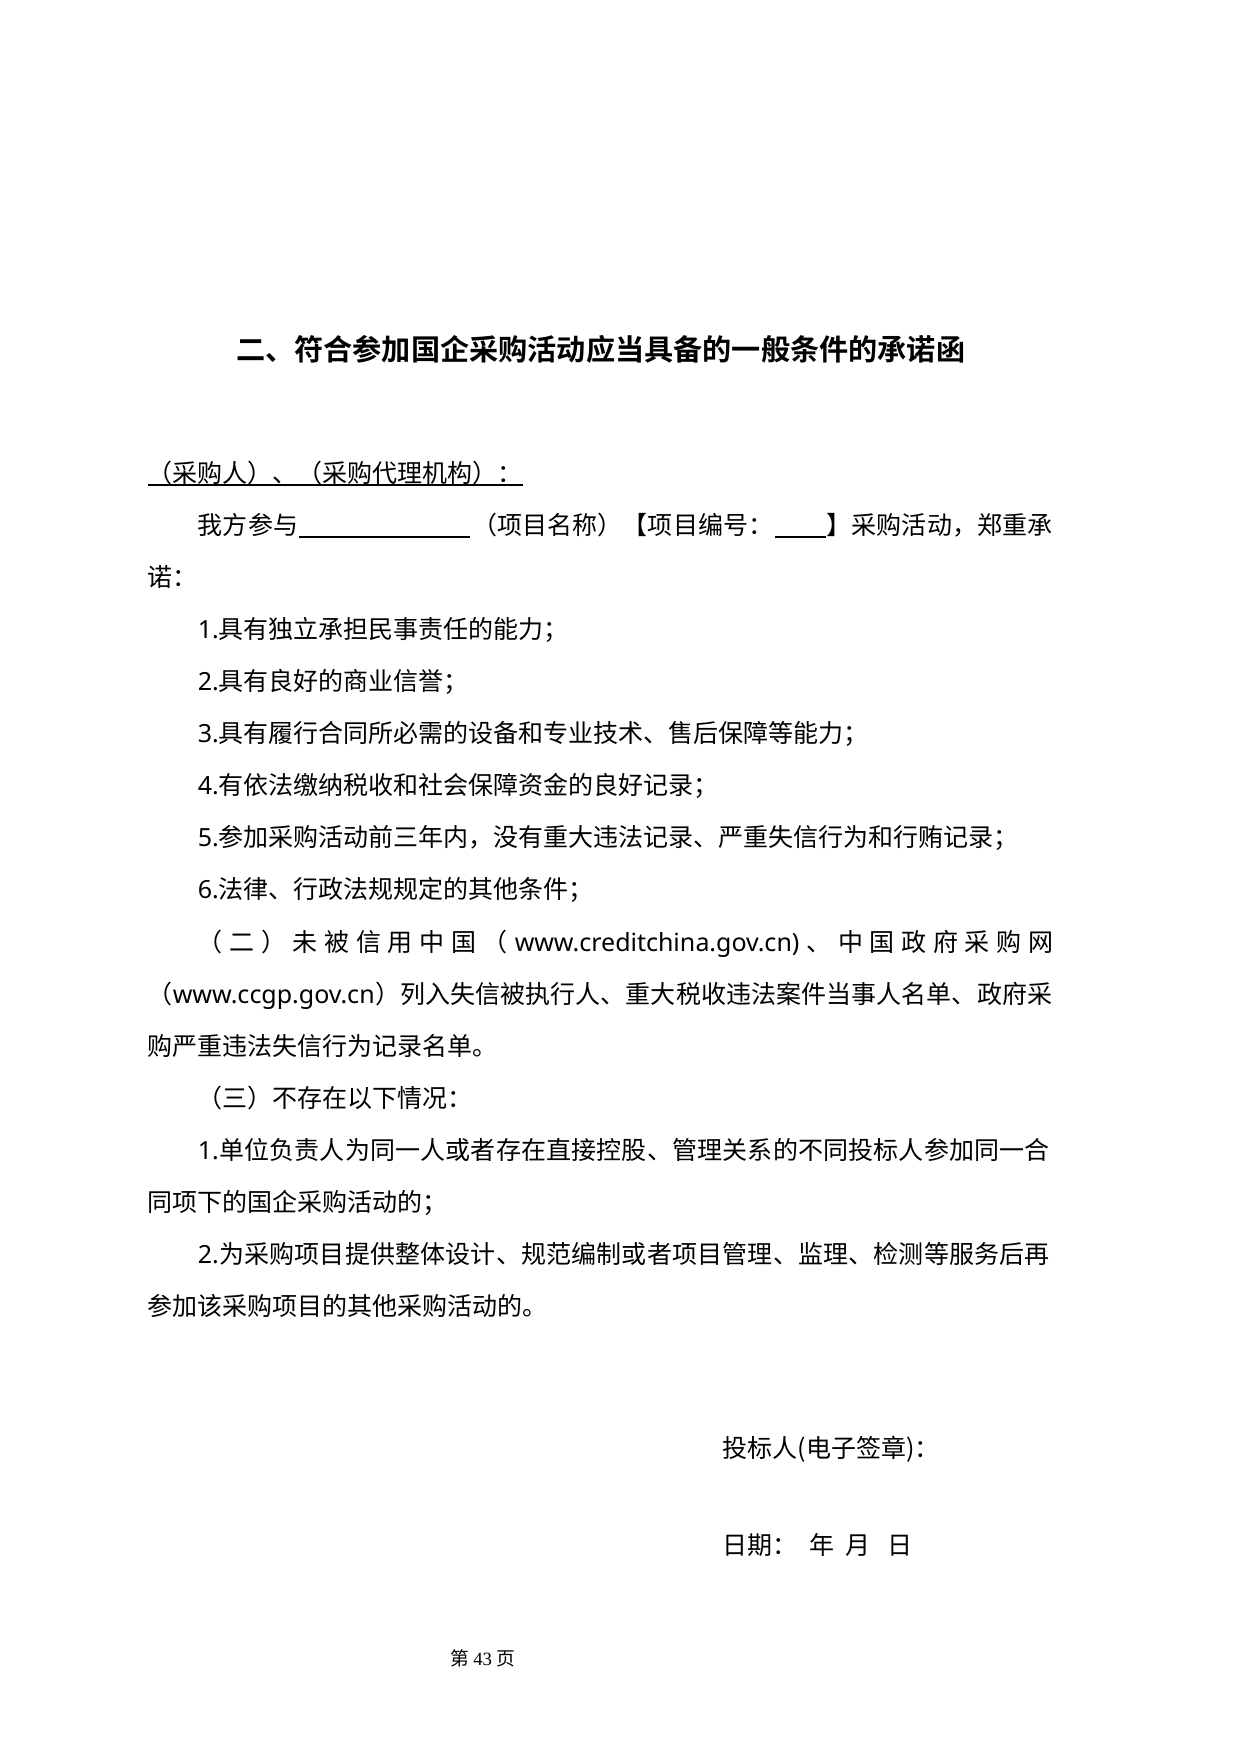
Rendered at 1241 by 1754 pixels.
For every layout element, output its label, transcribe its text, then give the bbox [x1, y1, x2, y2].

text 日期： 年 月 日 [148, 1526, 1053, 1562]
text 二、符合参加国企采购活动应当具备的一般条件的承诺函 [148, 326, 1053, 368]
text 1.具有独立承担民事责任的能力； [148, 597, 1053, 649]
text 3.具有履行合同所必需的设备和专业技术、售后保障等能力； [148, 701, 1053, 753]
text （采购人）、（采购代理机构）： [148, 441, 1053, 493]
text 投标人(电子签章)： [148, 1428, 1053, 1464]
text 我方参与 （项目名称）【项目编号： 】采购活动，郑重承诺： [148, 493, 1053, 597]
text （二）未被信用中国（www.creditchina.gov.cn)、中国政府采购网（www.ccgp.gov.cn）列入失信被执行人、重大税收违法案件当事人名单、政府采购严重违法失信行为记录名单。 [148, 909, 1053, 1066]
text 6.法律、行政法规规定的其他条件； [148, 857, 1053, 909]
text 5.参加采购活动前三年内，没有重大违法记录、严重失信行为和行贿记录； [148, 805, 1053, 857]
text 2.具有良好的商业信誉； [148, 649, 1053, 701]
text 4.有依法缴纳税收和社会保障资金的良好记录； [148, 753, 1053, 805]
text 1.单位负责人为同一人或者存在直接控股、管理关系的不同投标人参加同一合同项下的国企采购活动的； [148, 1118, 1053, 1222]
text （三）不存在以下情况： [148, 1066, 1053, 1118]
text 2.为采购项目提供整体设计、规范编制或者项目管理、监理、检测等服务后再参加该采购项目的其他采购活动的。 [148, 1222, 1053, 1326]
